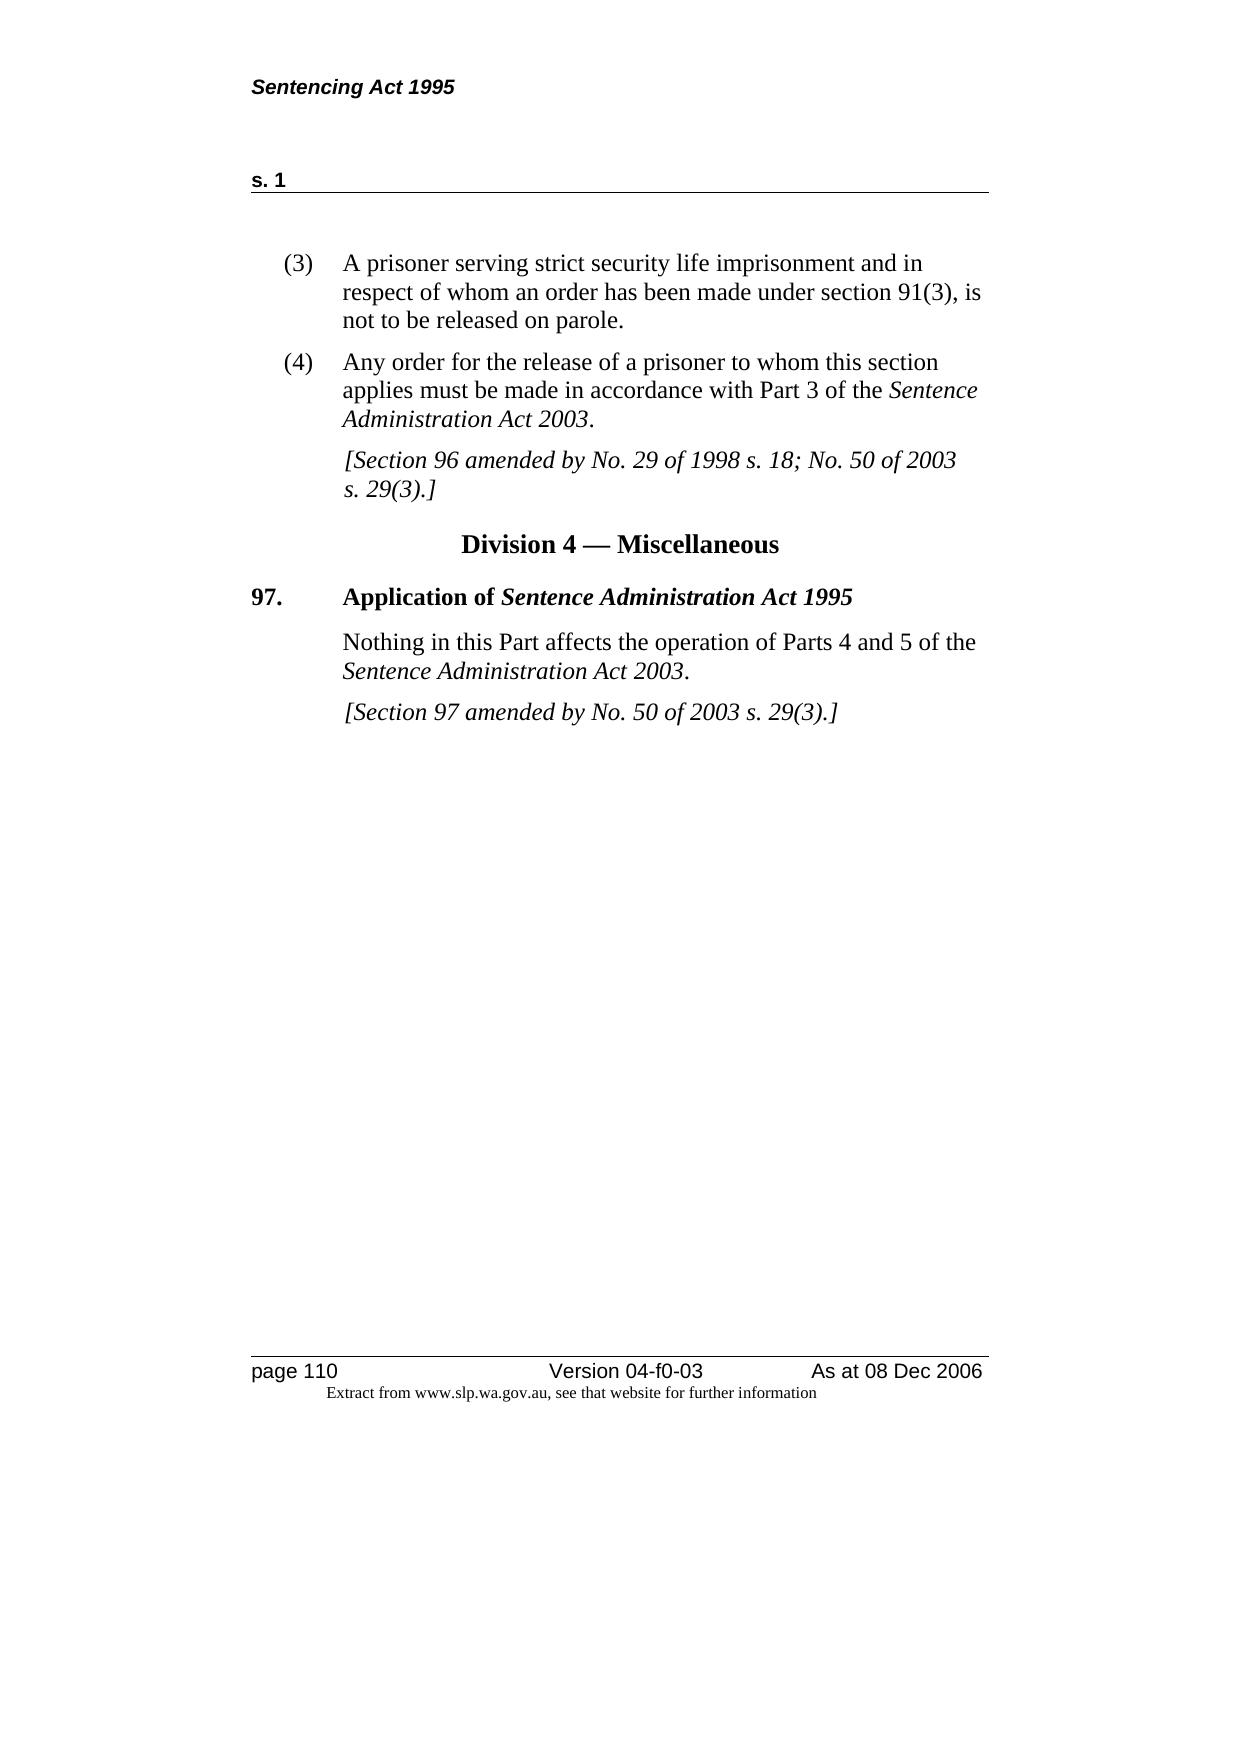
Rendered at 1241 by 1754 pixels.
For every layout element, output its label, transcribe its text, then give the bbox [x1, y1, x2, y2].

subtitle 97. Application of Sentence Administration Act 1995 [251, 582, 989, 611]
text Nothing in this Part affects the operation of Parts 4 and 5 of the Sentence Administration Act 2003. [251, 627, 989, 685]
text (4) Any order for the release of a prisoner to whom this section applies must be made in accordance with Part 3 of the Sentence Administration Act 2003. [251, 347, 989, 433]
text [Section 96 amended by No. 29 of 1998 s. 18; No. 50 of 2003 s. 29(3).] [251, 446, 989, 503]
text (3) A prisoner serving strict security life imprisonment and in respect of whom an order has been made under section 91(3), is not to be released on parole. [251, 248, 989, 334]
text [Section 97 amended by No. 50 of 2003 s. 29(3).] [251, 697, 989, 726]
subtitle Division 4 — Miscellaneous [251, 528, 989, 559]
